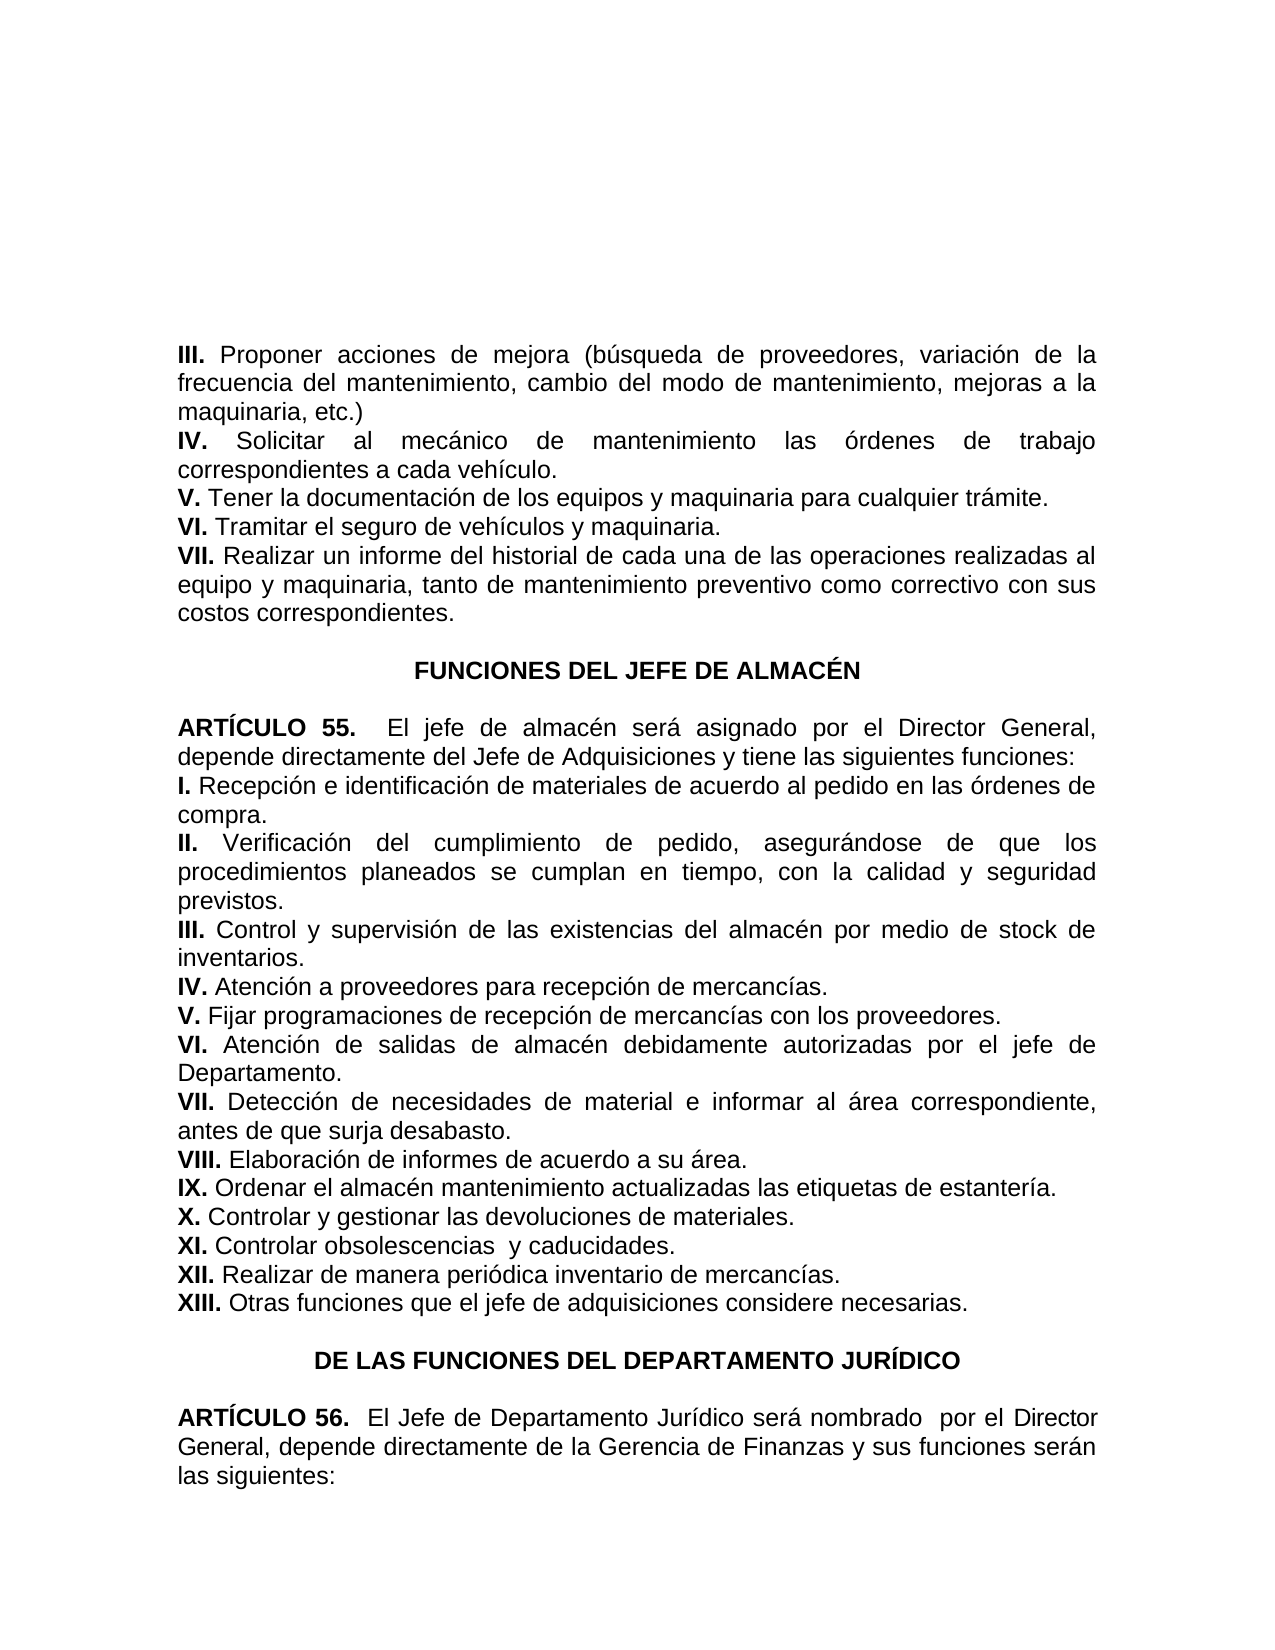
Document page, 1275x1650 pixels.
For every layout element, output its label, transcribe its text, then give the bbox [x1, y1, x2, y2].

text III. Control y supervisión de las existencias del almacén por medio de stock de inventarios. [177, 915, 1098, 972]
text ARTÍCULO 55. El jefe de almacén será asignado por el Director General, depende directamente del Jefe de Adquisiciones y tiene las siguientes funciones: [177, 713, 1098, 771]
text XI. Controlar obsolescencias y caducidades. [177, 1231, 1098, 1260]
text VII. Detección de necesidades de material e informar al área correspondiente, antes de que surja desabasto. [177, 1087, 1098, 1145]
text IX. Ordenar el almacén mantenimiento actualizadas las etiquetas de estantería. [177, 1173, 1098, 1202]
text VII. Realizar un informe del historial de cada una de las operaciones realizadas al equipo y maquinaria, tanto de mantenimiento preventivo como correctivo con sus costos correspondientes. [177, 541, 1098, 627]
text V. Fijar programaciones de recepción de mercancías con los proveedores. [177, 1001, 1098, 1030]
text XIII. Otras funciones que el jefe de adquisiciones considere necesarias. [177, 1288, 1098, 1317]
text IV. Atención a proveedores para recepción de mercancías. [177, 972, 1098, 1001]
text ARTÍCULO 56. El Jefe de Departamento Jurídico será nombrado por el Director General, depende directamente de la Gerencia de Finanzas y sus funciones serán las siguientes: [177, 1403, 1098, 1490]
text FUNCIONES DEL JEFE DE ALMACÉN [177, 656, 1098, 685]
text II. Verificación del cumplimiento de pedido, asegurándose de que los procedimientos planeados se cumplan en tiempo, con la calidad y seguridad previstos. [177, 828, 1098, 915]
text VIII. Elaboración de informes de acuerdo a su área. [177, 1145, 1098, 1173]
text I. Recepción e identificación de materiales de acuerdo al pedido en las órdenes de compra. [177, 771, 1098, 828]
text VI. Tramitar el seguro de vehículos y maquinaria. [177, 512, 1098, 541]
text XII. Realizar de manera periódica inventario de mercancías. [177, 1260, 1098, 1288]
text III. Proponer acciones de mejora (búsqueda de proveedores, variación de la frecuencia del mantenimiento, cambio del modo de mantenimiento, mejoras a la maquinaria, etc.) [177, 340, 1098, 426]
text VI. Atención de salidas de almacén debidamente autorizadas por el jefe de Departamento. [177, 1030, 1098, 1087]
text IV. Solicitar al mecánico de mantenimiento las órdenes de trabajo correspondientes a cada vehículo. [177, 426, 1098, 483]
text DE LAS FUNCIONES DEL DEPARTAMENTO JURÍDICO [177, 1346, 1098, 1375]
text V. Tener la documentación de los equipos y maquinaria para cualquier trámite. [177, 483, 1098, 512]
text X. Controlar y gestionar las devoluciones de materiales. [177, 1202, 1098, 1231]
